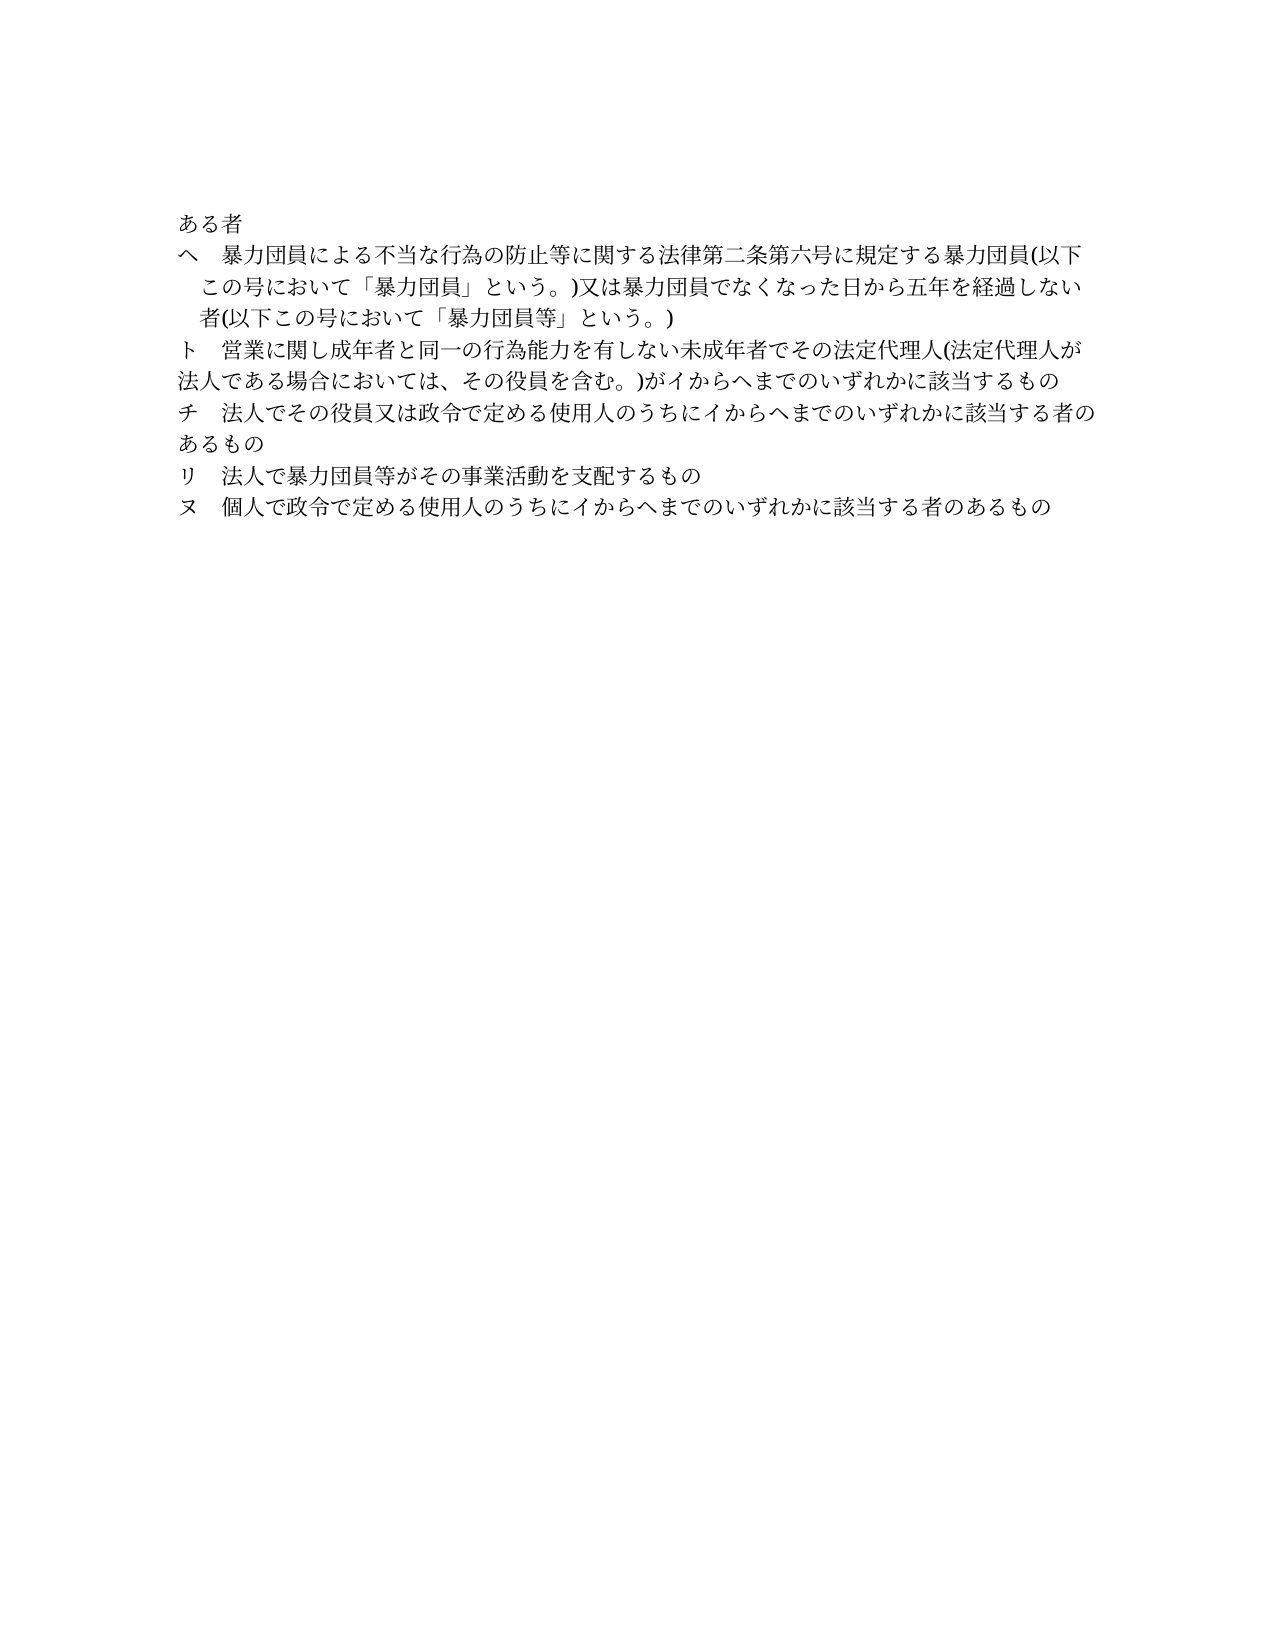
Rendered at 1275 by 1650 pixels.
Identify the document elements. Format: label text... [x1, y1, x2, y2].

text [177, 207, 1098, 238]
text リ 法人で暴力団員等がその事業活動を支配するもの [177, 459, 1098, 490]
text チ 法人でその役員又は政令で定める使用人のうちにイからヘまでのいずれかに該当する者のあるもの [177, 396, 1098, 459]
text ヘ 暴力団員による不当な行為の防止等に関する法律第二条第六号に規定する暴力団員(以下この号において「暴力団員」という。)又は暴力団員でなくなった日から五年を経過しない者(以下この号において「暴力団員等」という。) [177, 238, 1098, 333]
text ヌ 個人で政令で定める使用人のうちにイからヘまでのいずれかに該当する者のあるもの [177, 490, 1098, 522]
text ト 営業に関し成年者と同一の行為能力を有しない未成年者でその法定代理人(法定代理人が法人である場合においては、その役員を含む。)がイからヘまでのいずれかに該当するもの [177, 333, 1098, 396]
